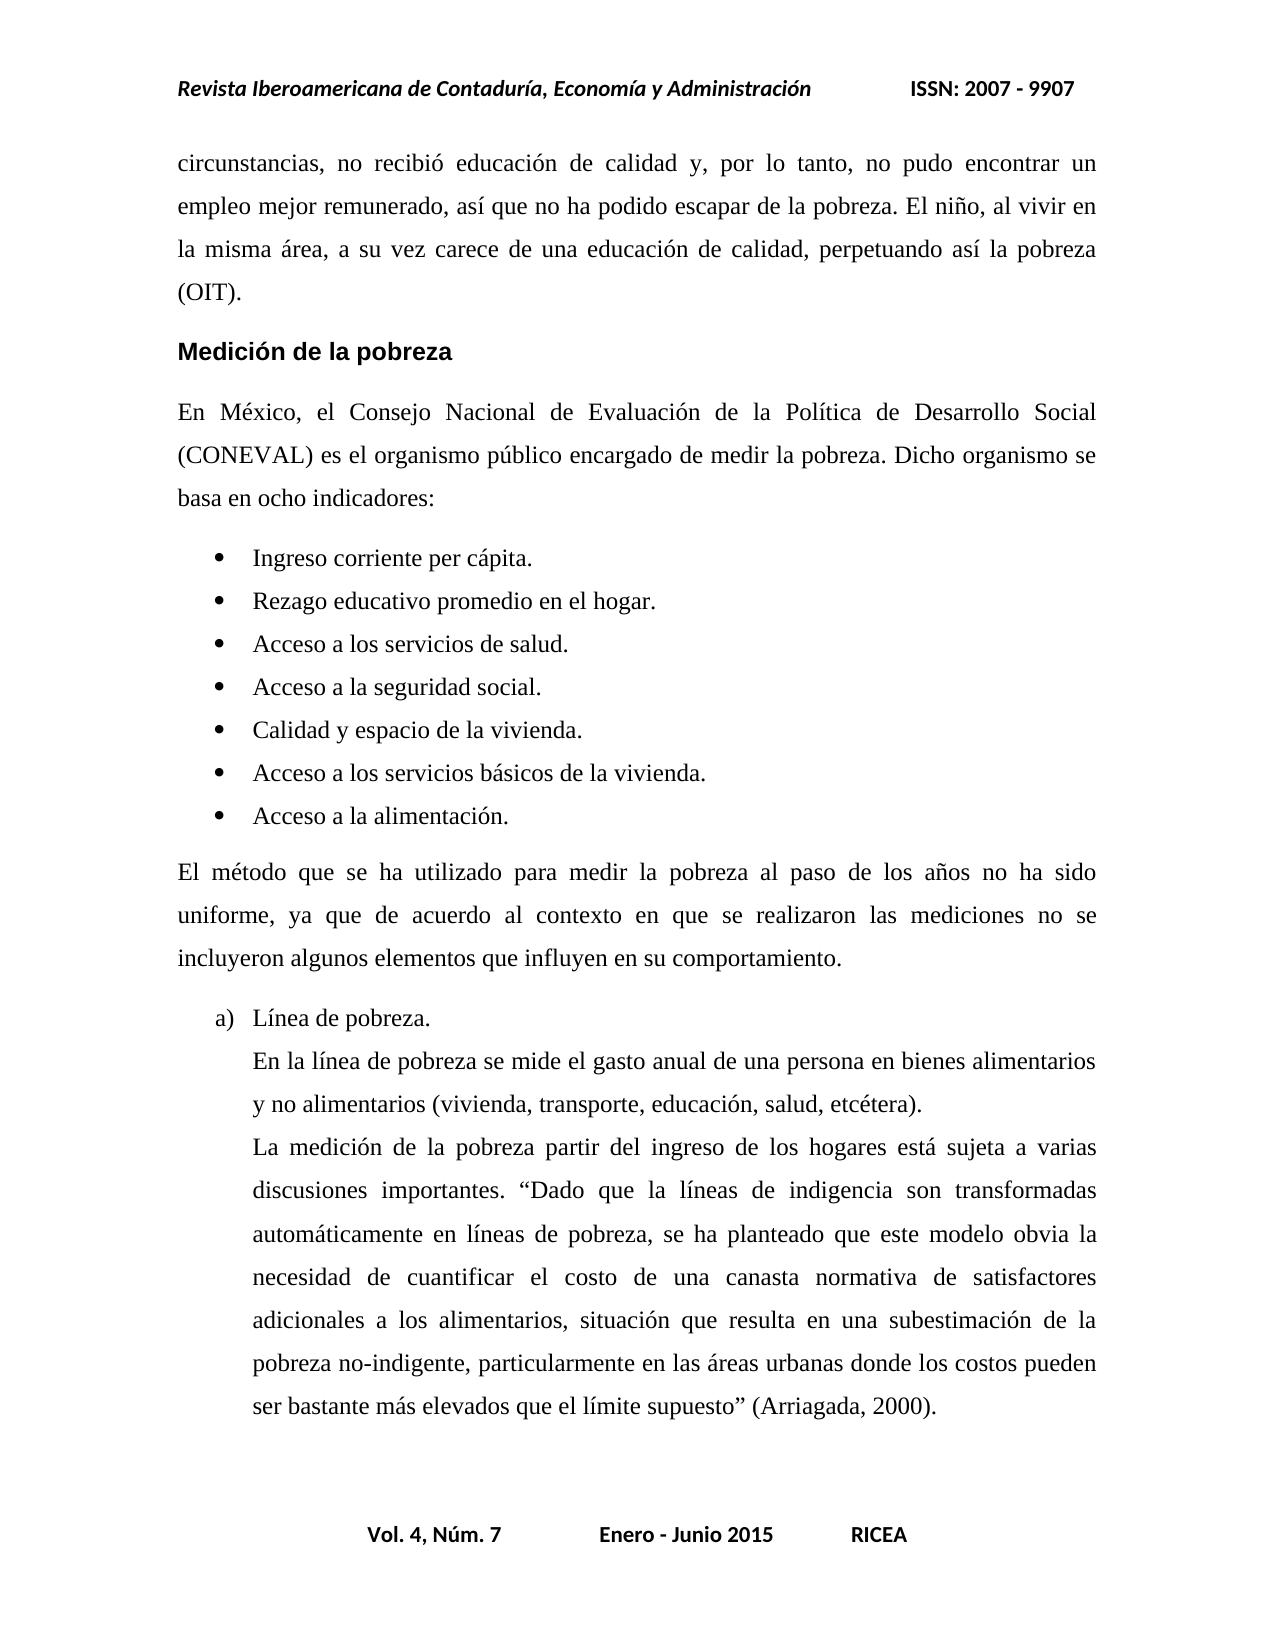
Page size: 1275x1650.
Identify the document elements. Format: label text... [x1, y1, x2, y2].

text Medición de la pobreza [177, 337, 1098, 366]
list Acceso a la seguridad social. [215, 672, 1098, 701]
text En México, el Consejo Nacional de Evaluación de la Política de Desarrollo Social (CONEVAL) es el organismo público encargado de medir la pobreza. Dicho organismo se basa en ocho indicadores: [177, 397, 1098, 512]
list Línea de pobreza. [215, 1003, 1098, 1032]
text El método que se ha utilizado para medir la pobreza al paso de los años no ha sido uniforme, ya que de acuerdo al contexto en que se realizaron las mediciones no se incluyeron algunos elementos que influyen en su comportamiento. [177, 857, 1098, 972]
list Acceso a la alimentación. [215, 801, 1098, 830]
list Acceso a los servicios de salud. [215, 629, 1098, 658]
list En la línea de pobreza se mide el gasto anual de una persona en bienes alimentarios y no alimentarios (vivienda, transporte, educación, salud, etcétera). [252, 1046, 1098, 1118]
list Ingreso corriente per cápita. [215, 543, 1098, 571]
list Acceso a los servicios básicos de la vivienda. [215, 758, 1098, 787]
list Calidad y espacio de la vivienda. [215, 715, 1098, 744]
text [177, 148, 1098, 306]
list Rezago educativo promedio en el hogar. [215, 586, 1098, 614]
list La medición de la pobreza partir del ingreso de los hogares está sujeta a varias discusiones importantes. “Dado que la líneas de indigencia son transformadas automáticamente en líneas de pobreza, se ha planteado que este modelo obvia la necesidad de cuantificar el costo de una canasta normativa de satisfactores adicionales a los alimentarios, situación que resulta en una subestimación de la pobreza no-indigente, particularmente en las áreas urbanas donde los costos pueden ser bastante más elevados que el límite supuesto” (Arriagada, 2000). [252, 1132, 1098, 1420]
